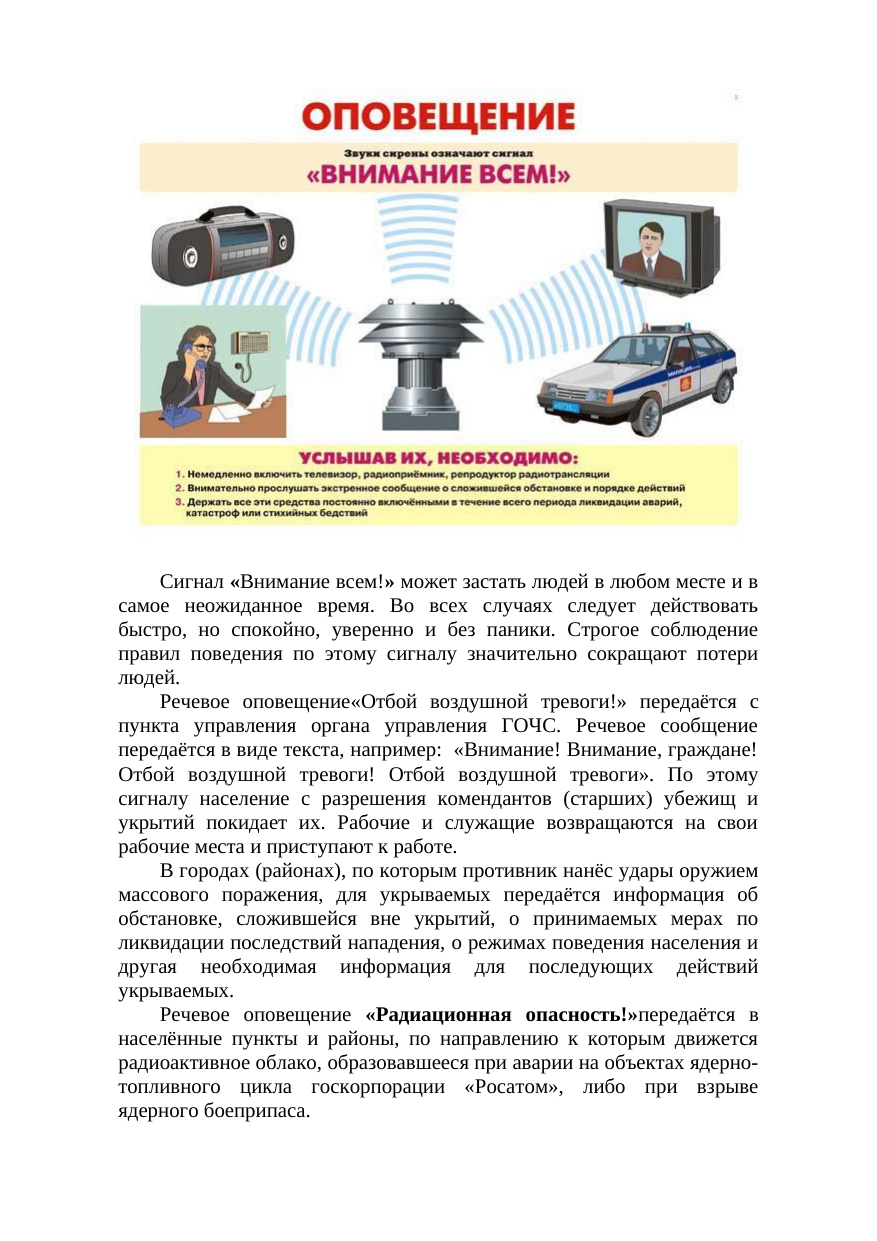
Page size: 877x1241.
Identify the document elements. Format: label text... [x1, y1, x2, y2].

text Речевое оповещение«Отбой воздушной тревоги!» передаётся с пункта управления органа управления ГОЧС. Речевое сообщение передаётся в виде текста, например: «Внимание! Внимание, граждане! Отбой воздушной тревоги! Отбой воздушной тревоги». По этому сигналу население с разрешения комендантов (старших) убежищ и укрытий покидает их. Рабочие и служащие возвращаются на свои рабочие места и приступают к работе. [118, 689, 759, 858]
text Сигнал «Внимание всем!» может застать людей в любом месте и в самое неожиданное время. Во всех случаях следует действовать быстро, но спокойно, уверенно и без паники. Строгое соблюдение правил поведения по этому сигналу значительно сокращают потери людей. [118, 569, 759, 689]
text В городах (районах), по которым противник нанёс удары оружием массового поражения, для укрываемых передаётся информация об обстановке, сложившейся вне укрытий, о принимаемых мерах по ликвидации последствий нападения, о режимах поведения населения и другая необходимая информация для последующих действий укрываемых. [118, 858, 759, 1002]
text Речевое оповещение «Радиационная опасность!»передаётся в населённые пункты и районы, по направлению к которым движется радиоактивное облако, образовавшееся при аварии на объектах ядерно-топливного цикла госкорпорации «Росатом», либо при взрыве ядерного боеприпаса. [118, 1002, 759, 1122]
picture [118, 88, 759, 541]
